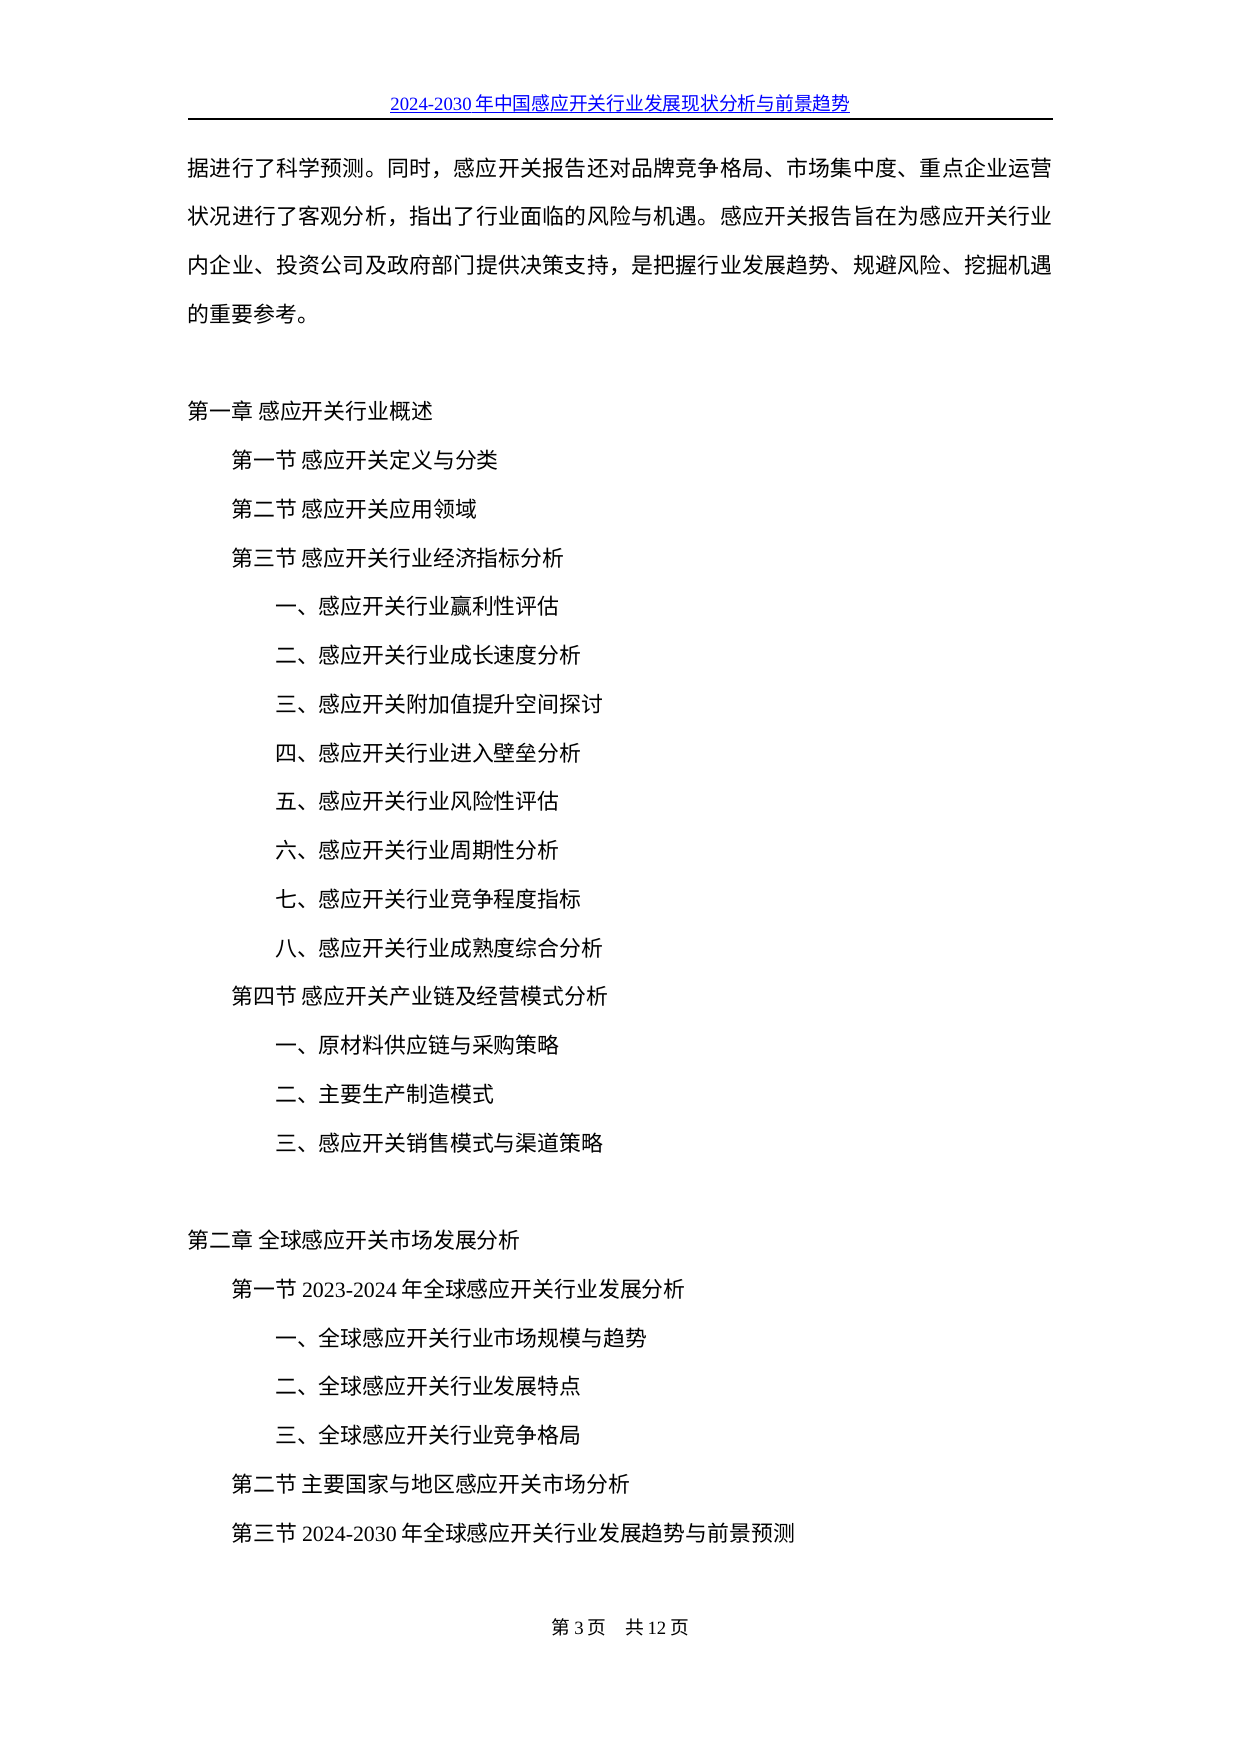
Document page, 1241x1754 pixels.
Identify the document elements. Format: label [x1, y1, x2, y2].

text [187, 150, 1053, 1548]
